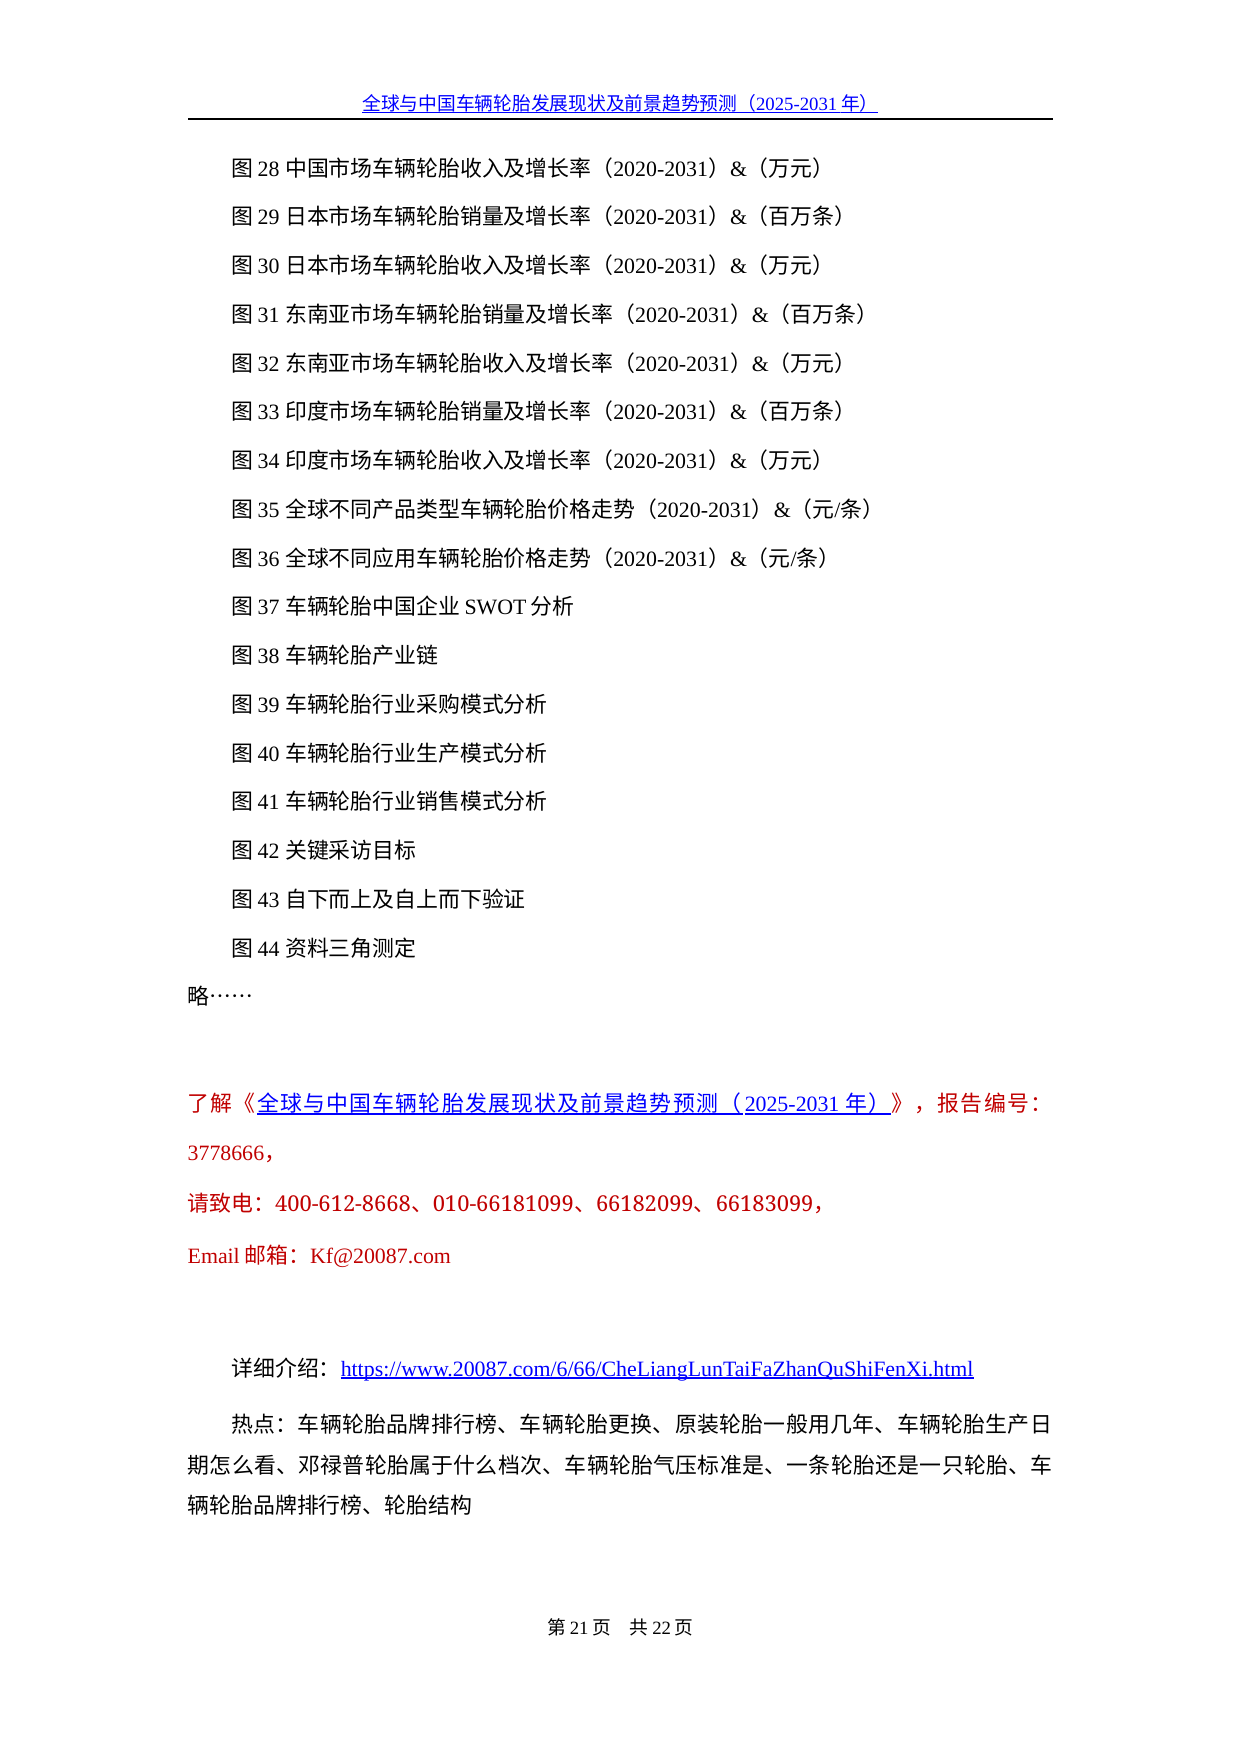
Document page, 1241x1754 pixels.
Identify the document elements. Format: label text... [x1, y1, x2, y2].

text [187, 150, 1053, 1011]
text 热点：车辆轮胎品牌排行榜、车辆轮胎更换、原装轮胎一般用几年、车辆轮胎生产日期怎么看、邓禄普轮胎属于什么档次、车辆轮胎气压标准是、一条轮胎还是一只轮胎、车辆轮胎品牌排行榜、轮胎结构 [187, 1407, 1053, 1521]
text 了解《全球与中国车辆轮胎发展现状及前景趋势预测（2025-2031年）》，报告编号：3778666， [187, 1085, 1053, 1167]
text 详细介绍：https://www.20087.com/6/66/CheLiangLunTaiFaZhanQuShiFenXi.html [187, 1350, 1053, 1383]
text 请致电：400-612-8668、010-66181099、66182099、66183099， [187, 1186, 1053, 1218]
text Email邮箱：Kf@20087.com [187, 1237, 1053, 1270]
